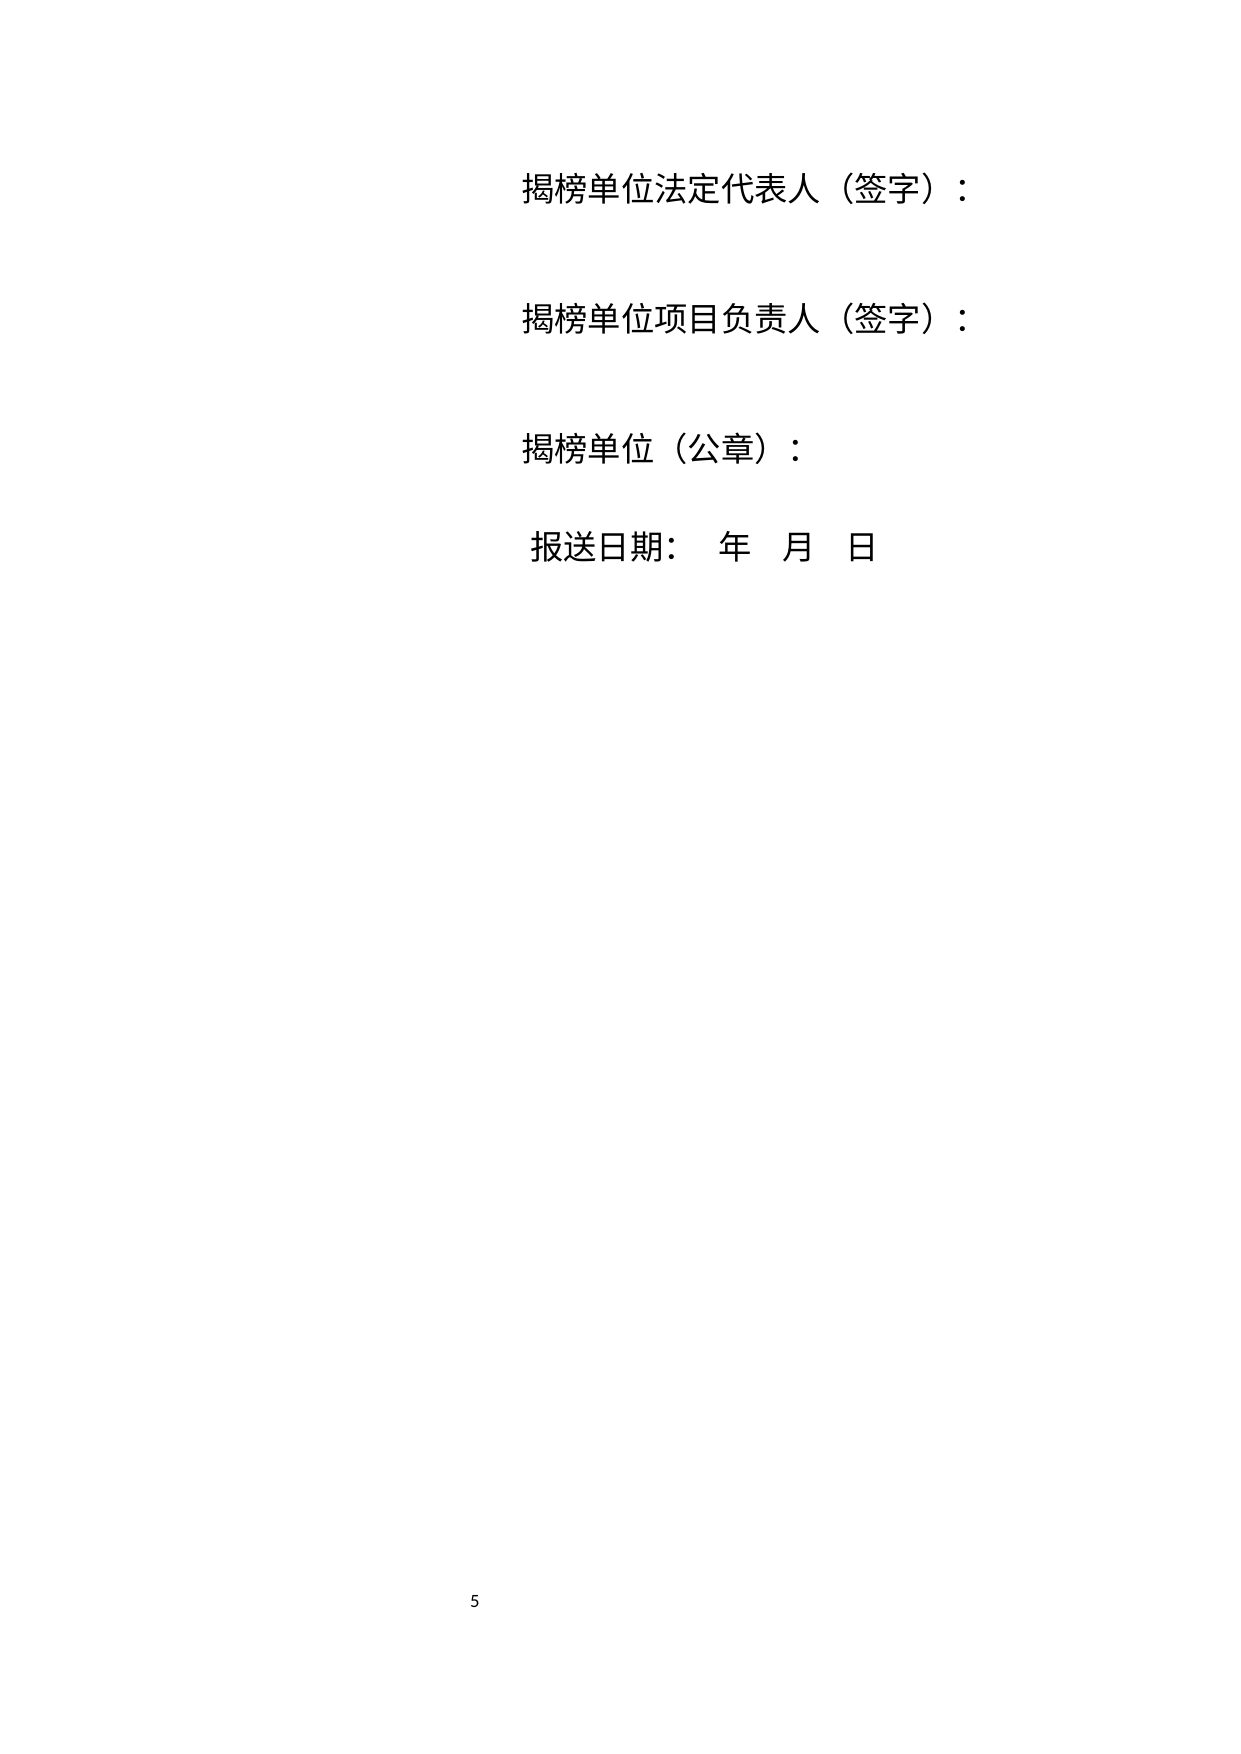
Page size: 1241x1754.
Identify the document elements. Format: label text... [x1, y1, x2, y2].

text 揭榜单位（公章）： [187, 415, 1053, 480]
text 揭榜单位项目负责人（签字）： [187, 285, 1053, 350]
text 揭榜单位法定代表人（签字）： [187, 155, 1053, 220]
text 报送日期： 年 月 日 [187, 512, 1053, 577]
